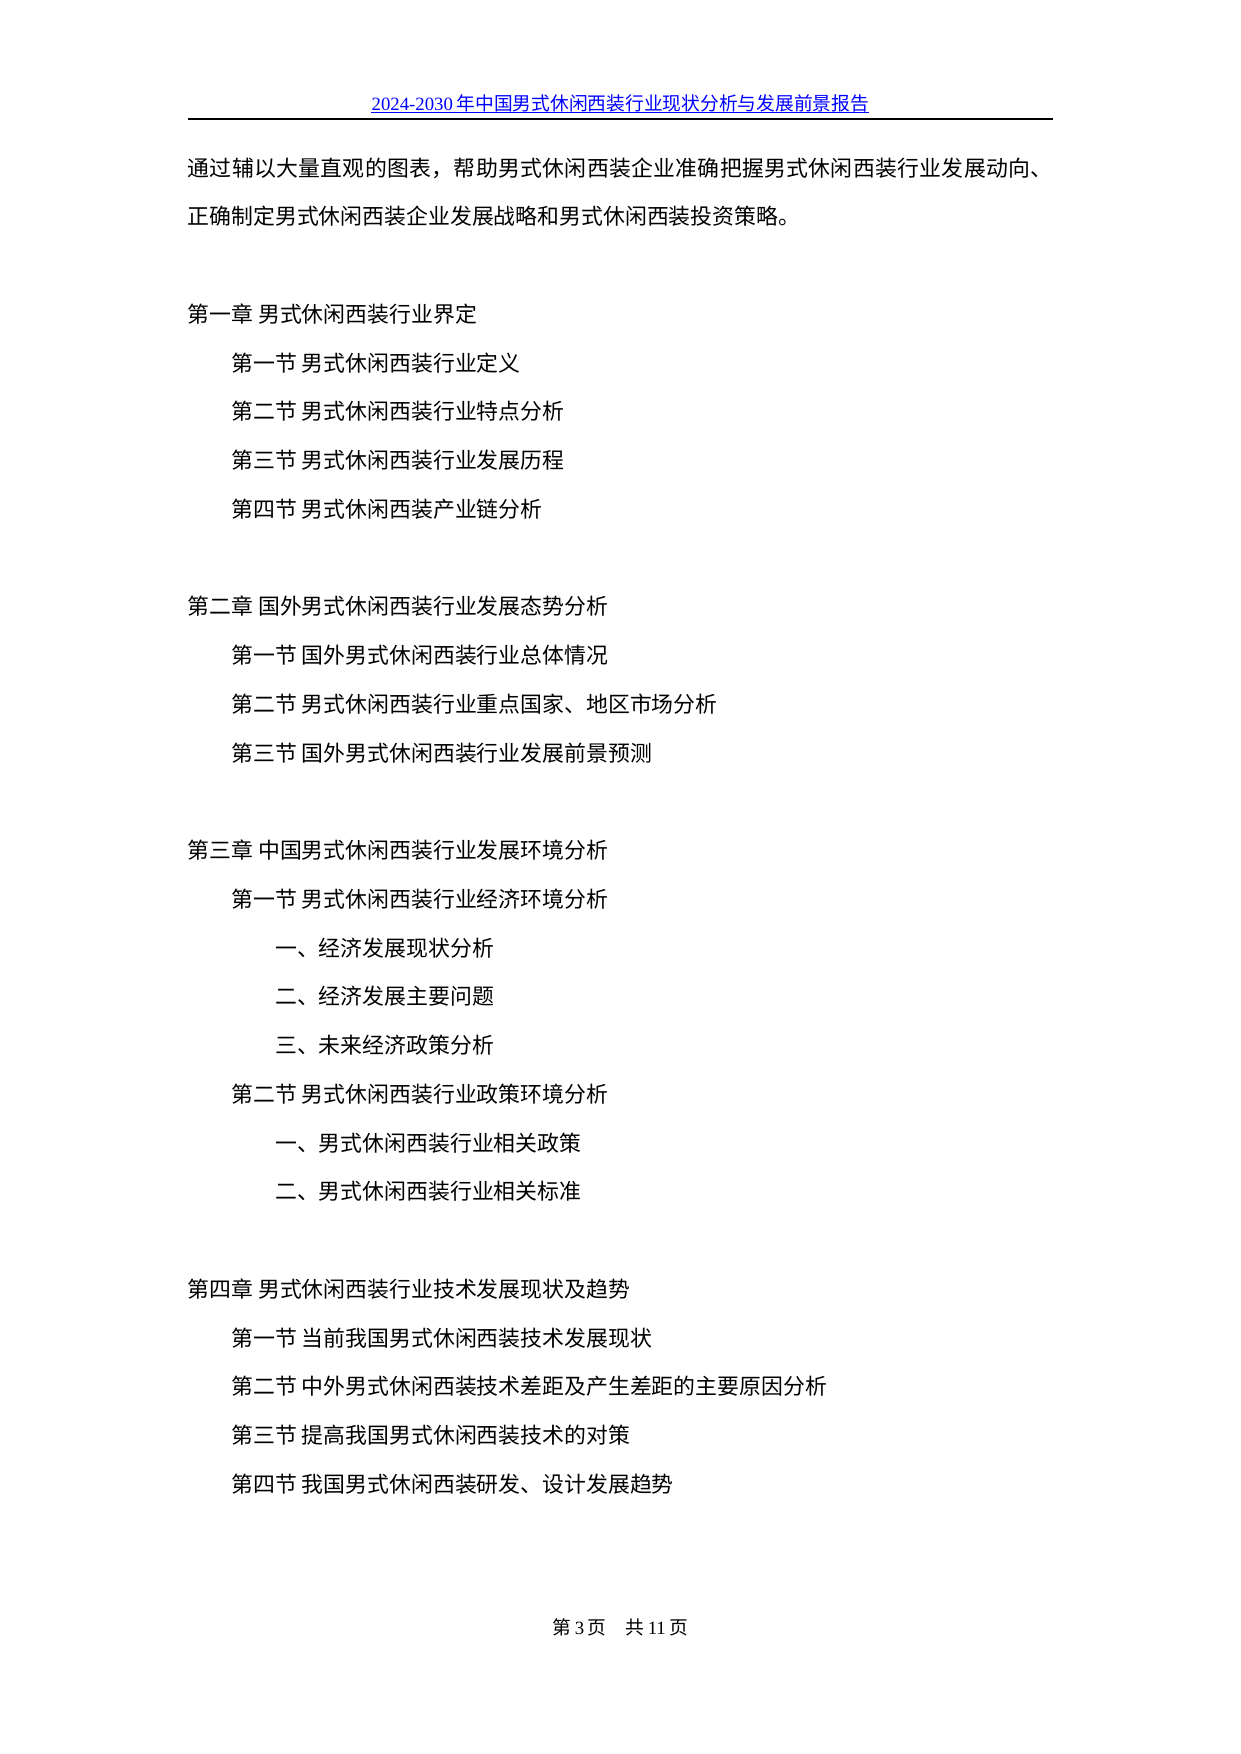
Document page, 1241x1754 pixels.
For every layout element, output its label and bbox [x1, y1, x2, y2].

text [187, 150, 1053, 1499]
